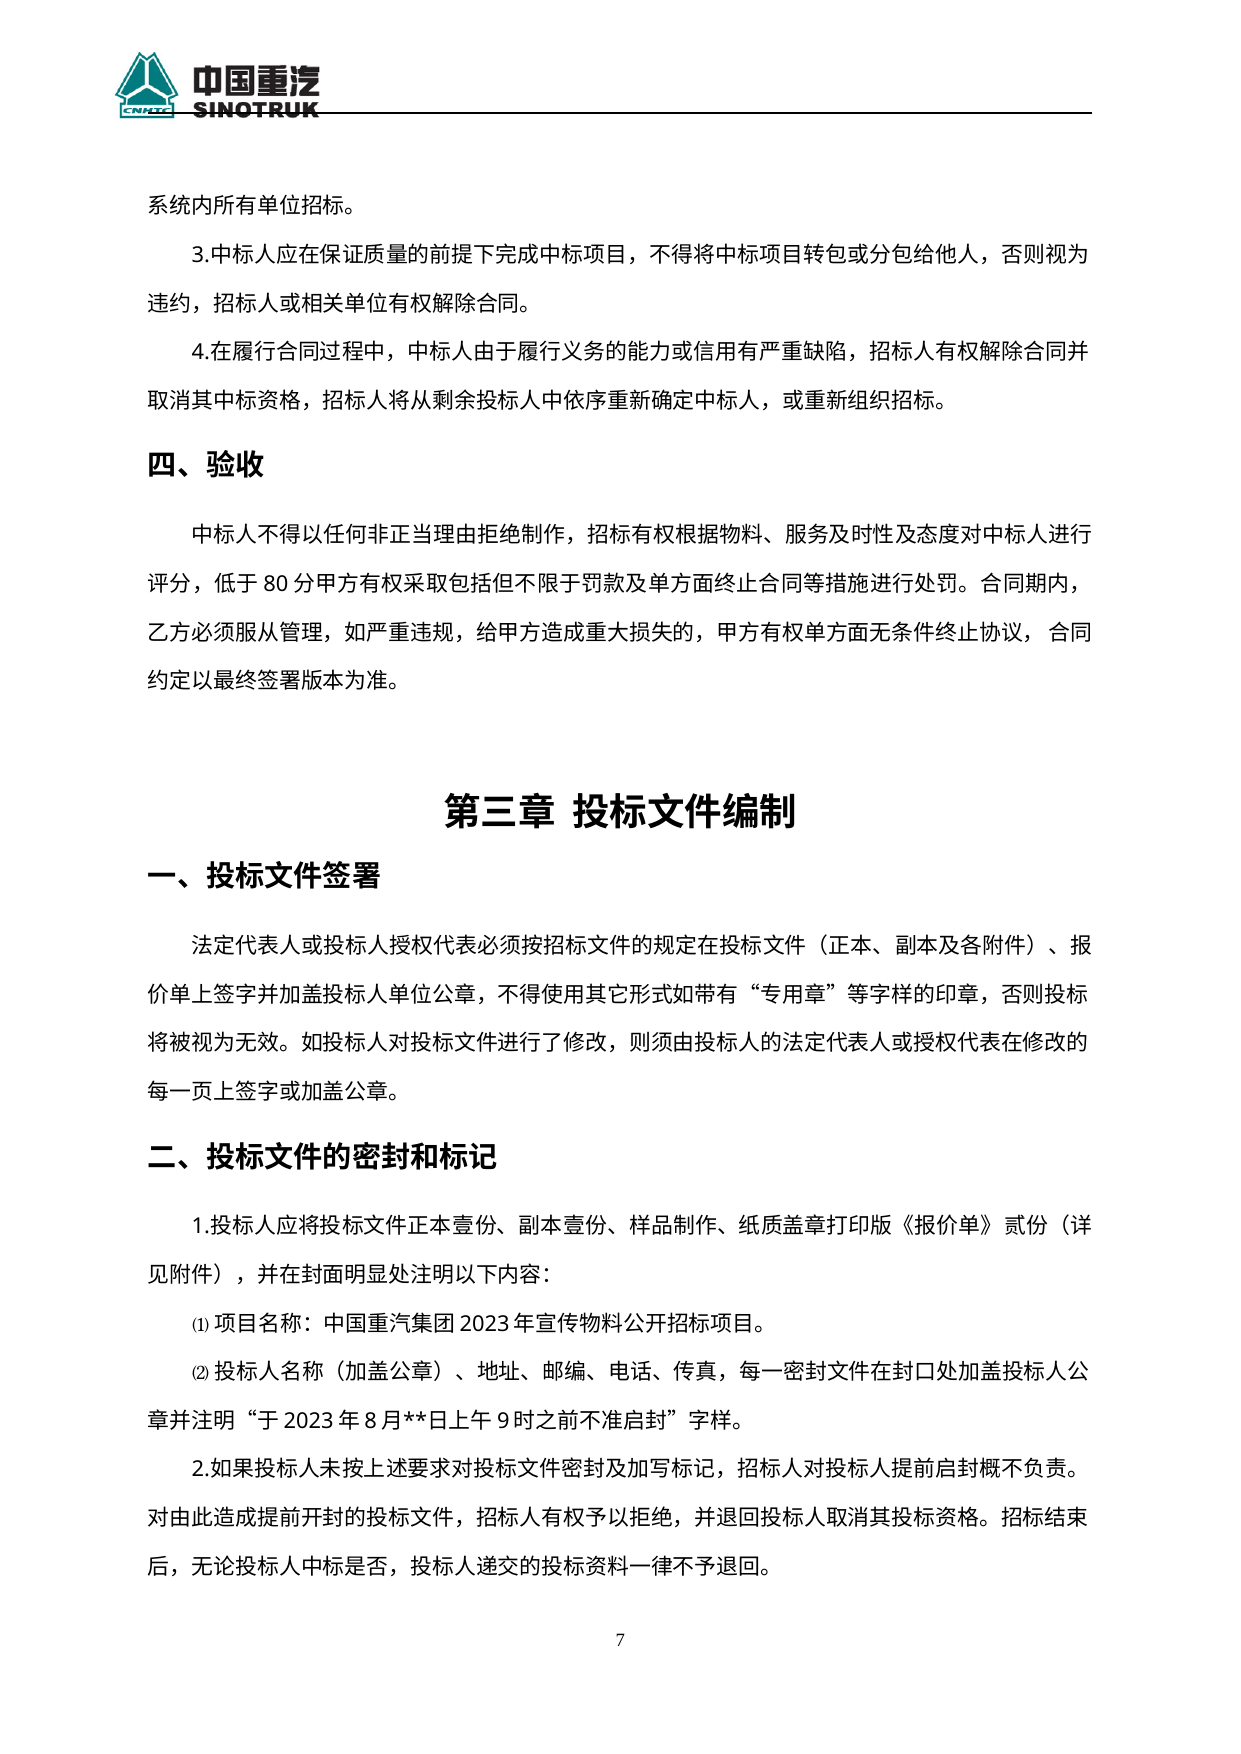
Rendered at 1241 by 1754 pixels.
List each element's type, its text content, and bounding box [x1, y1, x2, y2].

picture [114, 52, 321, 119]
text 3.中标人应在保证质量的前提下完成中标项目，不得将中标项目转包或分包给他人，否则视为违约，招标人或相关单位有权解除合同。 [148, 236, 1092, 318]
text ⑴项目名称：中国重汽集团2023年宣传物料公开招标项目。 [148, 1305, 1092, 1338]
text 二、投标文件的密封和标记 [148, 1122, 1092, 1187]
text 1.投标人应将投标文件正本壹份、副本壹份、样品制作、纸质盖章打印版《报价单》贰份（详见附件），并在封面明显处注明以下内容： [148, 1208, 1092, 1289]
text 2.如果投标人未按上述要求对投标文件密封及加写标记，招标人对投标人提前启封概不负责。对由此造成提前开封的投标文件，招标人有权予以拒绝，并退回投标人取消其投标资格。招标结束后，无论投标人中标是否，投标人递交的投标资料一律不予退回。 [148, 1451, 1092, 1581]
text 中标人不得以任何非正当理由拒绝制作，招标有权根据物料、服务及时性及态度对中标人进行评分，低于80分甲方有权采取包括但不限于罚款及单方面终止合同等措施进行处罚。合同期内，乙方必须服从管理，如严重违规，给甲方造成重大损失的，甲方有权单方面无条件终止协议，合同约定以最终签署版本为准。 [148, 517, 1092, 696]
text 4.在履行合同过程中，中标人由于履行义务的能力或信用有严重缺陷，招标人有权解除合同并取消其中标资格，招标人将从剩余投标人中依序重新确定中标人，或重新组织招标。 [148, 333, 1092, 415]
text 法定代表人或投标人授权代表必须按招标文件的规定在投标文件（正本、副本及各附件）、报价单上签字并加盖投标人单位公章，不得使用其它形式如带有“专用章”等字样的印章，否则投标将被视为无效。如投标人对投标文件进行了修改，则须由投标人的法定代表人或授权代表在修改的每一页上签字或加盖公章。 [148, 927, 1092, 1106]
text 四、验收 [148, 431, 1092, 496]
text 第三章 投标文件编制 [148, 776, 1092, 841]
text ⑵投标人名称（加盖公章）、地址、邮编、电话、传真，每一密封文件在封口处加盖投标人公章并注明“于2023年8月**日上午9时之前不准启封”字样。 [148, 1354, 1092, 1435]
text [148, 188, 1092, 221]
text 一、投标文件签署 [148, 841, 1092, 906]
